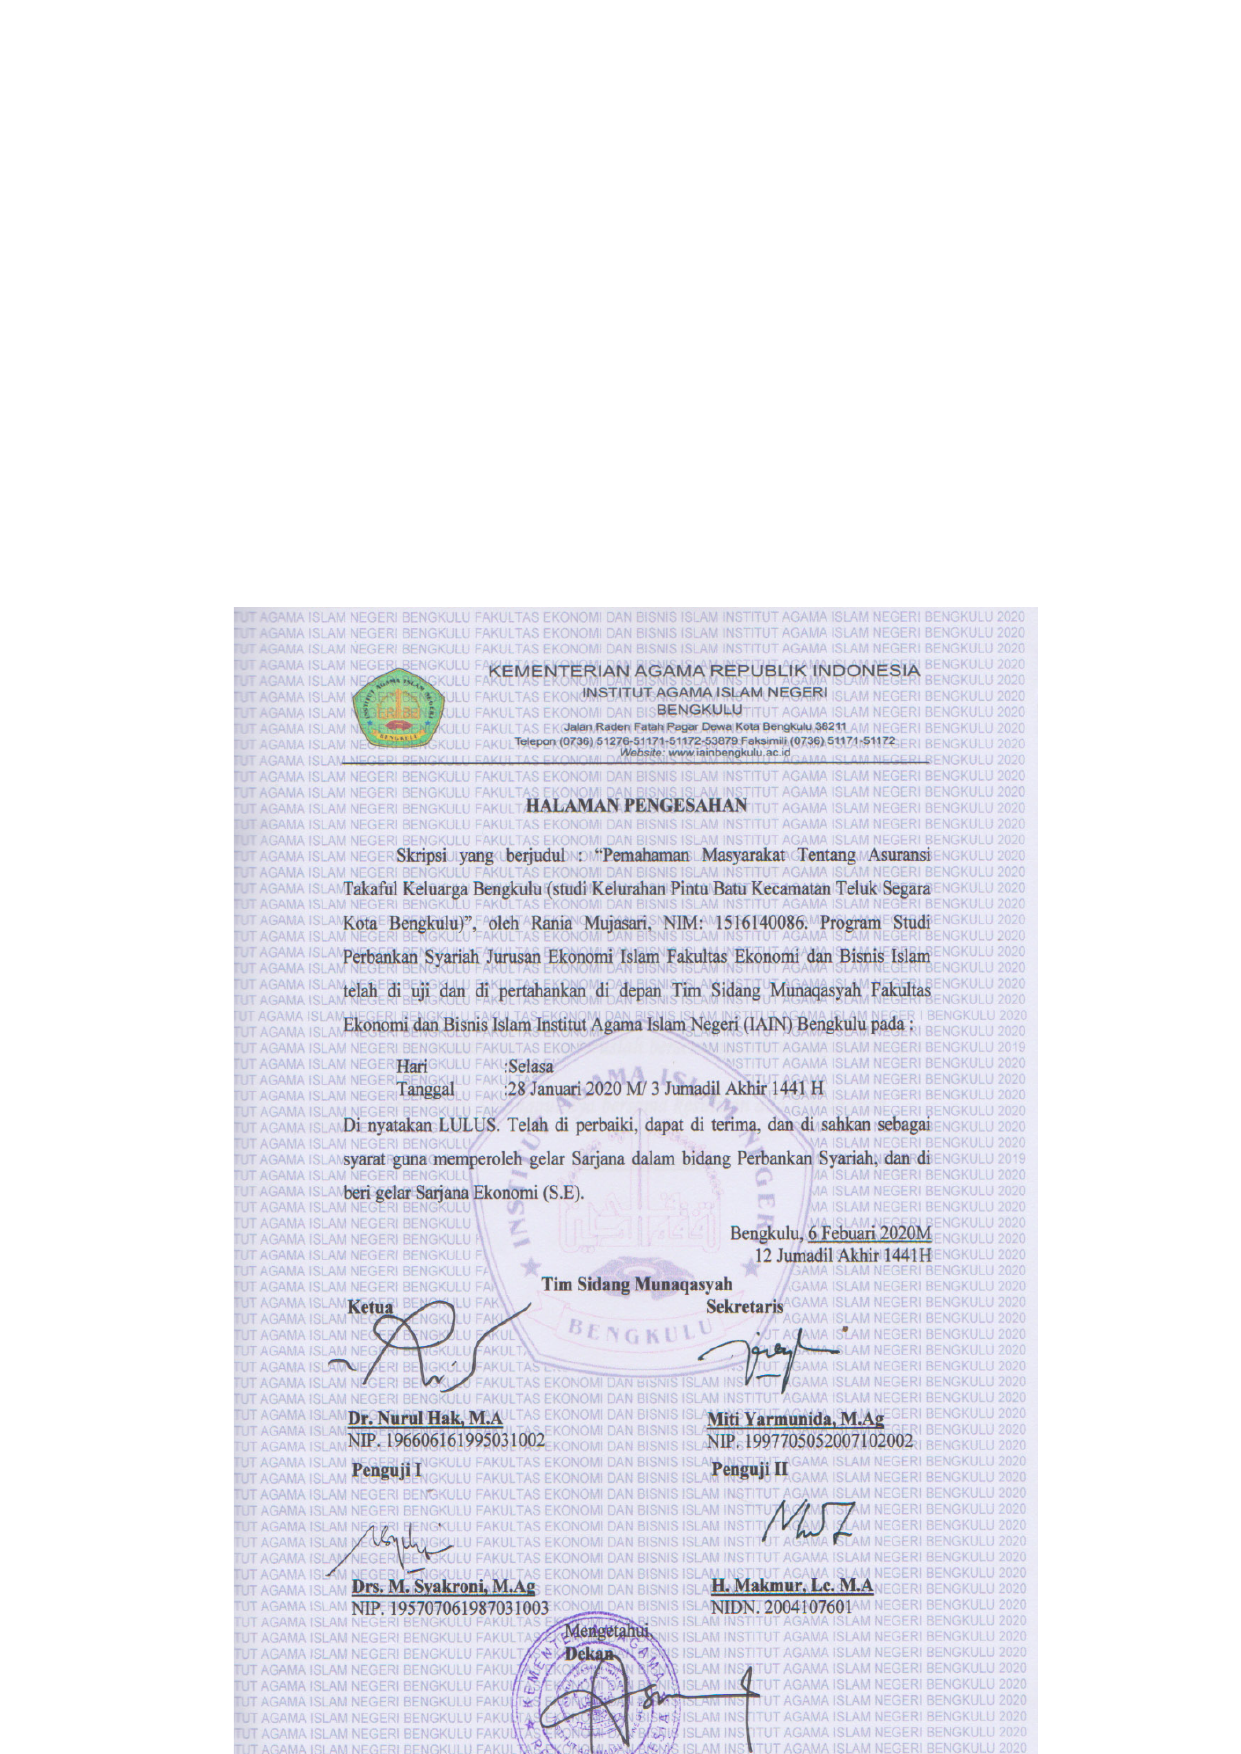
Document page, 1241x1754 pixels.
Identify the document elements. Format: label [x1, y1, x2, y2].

picture [233, 607, 1038, 1754]
